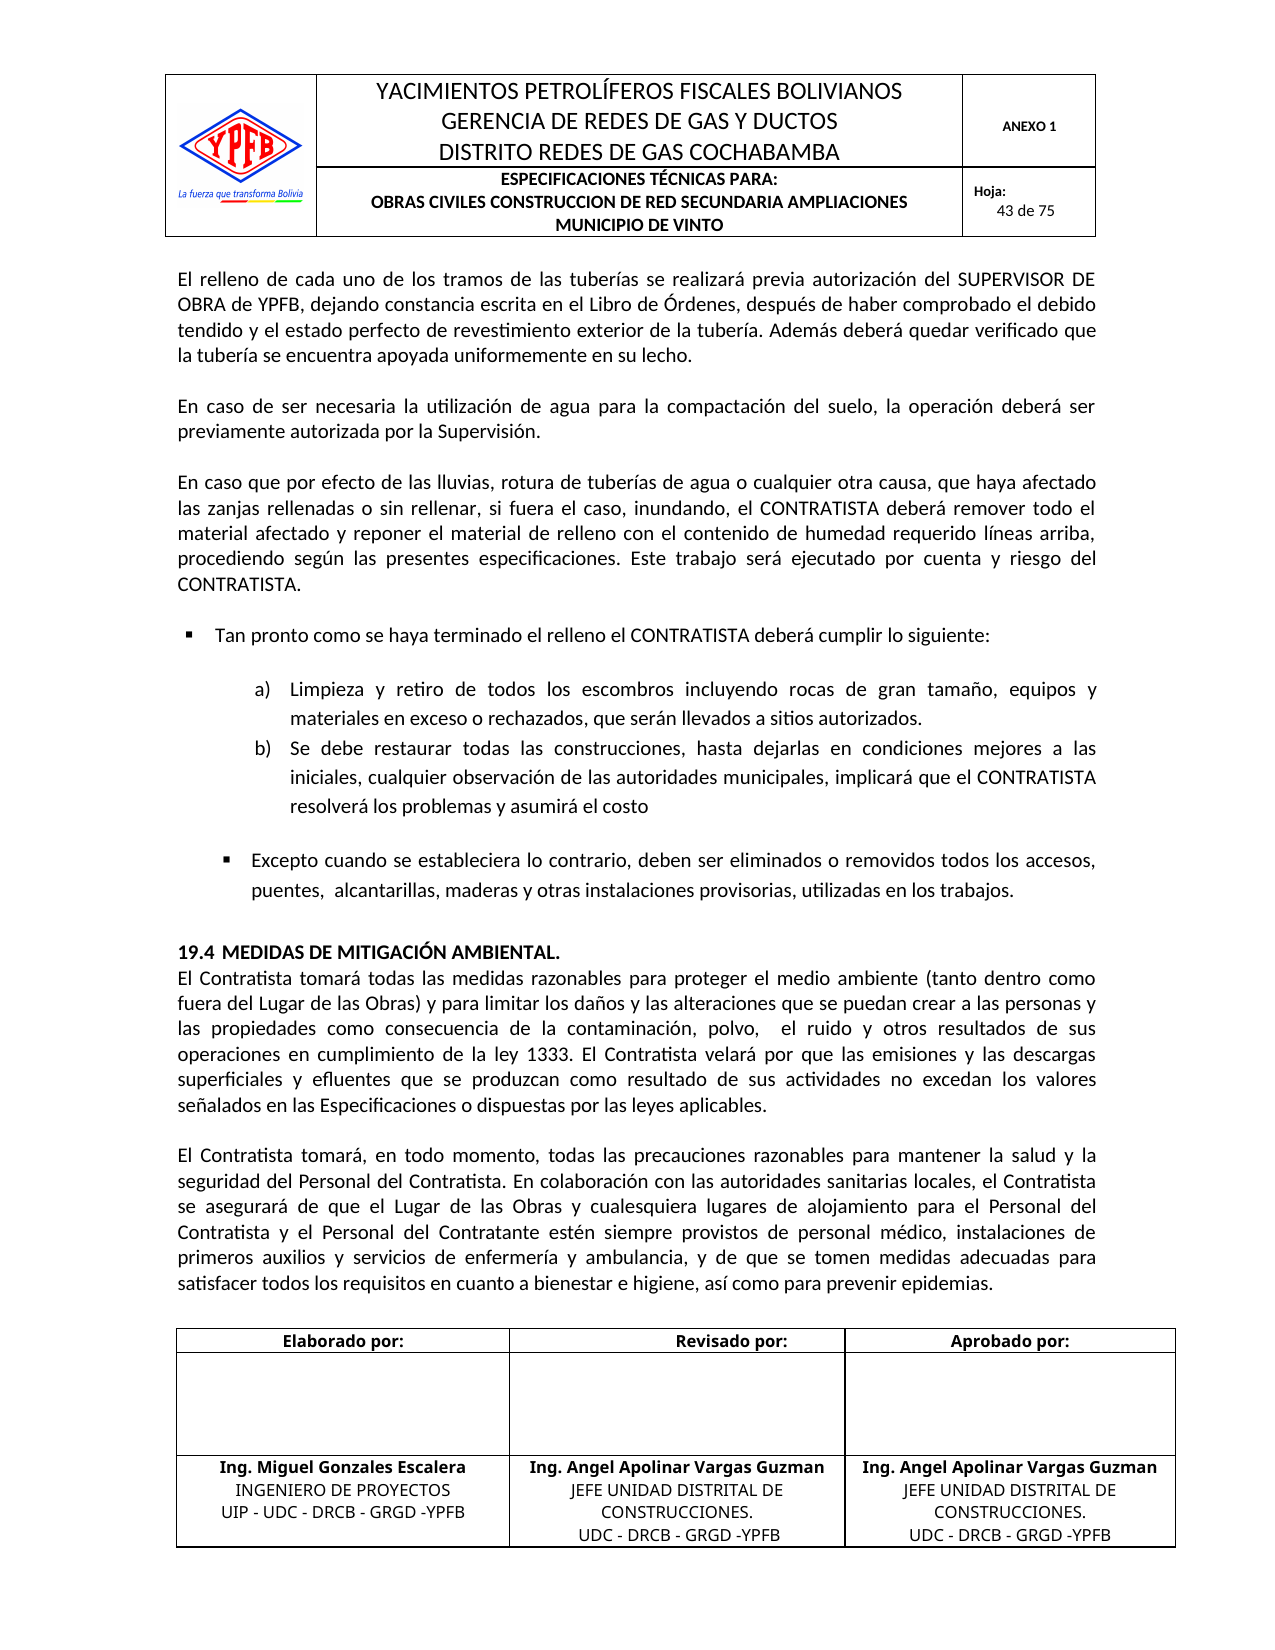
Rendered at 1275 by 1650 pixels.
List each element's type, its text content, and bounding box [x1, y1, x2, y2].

list Se debe restaurar todas las construcciones, hasta dejarlas en condiciones mejores a las iniciales, cualquier observación de las autoridades municipales, implicará que el CONTRATISTA resolverá los problemas y asumirá el costo [254, 735, 1098, 818]
text El Contratista tomará todas las medidas razonables para proteger el medio ambiente (tanto dentro como fuera del Lugar de las Obras) y para limitar los daños y las alteraciones que se puedan crear a las personas y las propiedades como consecuencia de la contaminación, polvo, el ruido y otros resultados de sus operaciones en cumplimiento de la ley 1333. El Contratista velará por que las emisiones y las descargas superficiales y efluentes que se produzcan como resultado de sus actividades no excedan los valores señalados en las Especificaciones o dispuestas por las leyes aplicables. [177, 965, 1098, 1117]
picture [176, 103, 304, 208]
list Excepto cuando se estableciera lo contrario, deben ser eliminados o removidos todos los accesos, puentes, alcantarillas, maderas y otras instalaciones provisorias, utilizadas en los trabajos. [222, 848, 1098, 902]
text En caso de ser necesaria la utilización de agua para la compactación del suelo, la operación deberá ser previamente autorizada por la Supervisión. [177, 393, 1098, 444]
list Limpieza y retiro de todos los escombros incluyendo rocas de gran tamaño, equipos y materiales en exceso o rechazados, que serán llevados a sitios autorizados. [254, 676, 1098, 731]
text En caso que por efecto de las lluvias, rotura de tuberías de agua o cualquier otra causa, que haya afectado las zanjas rellenadas o sin rellenar, si fuera el caso, inundando, el CONTRATISTA deberá remover todo el material afectado y reponer el material de relleno con el contenido de humedad requerido líneas arriba, procediendo según las presentes especificaciones. Este trabajo será ejecutado por cuenta y riesgo del CONTRATISTA. [177, 469, 1098, 596]
text El relleno de cada uno de los tramos de las tuberías se realizará previa autorización del SUPERVISOR DE OBRA de YPFB, dejando constancia escrita en el Libro de Órdenes, después de haber comprobado el debido tendido y el estado perfecto de revestimiento exterior de la tubería. Además deberá quedar verificado que la tubería se encuentra apoyada uniformemente en su lecho. [177, 266, 1098, 368]
text El Contratista tomará, en todo momento, todas las precauciones razonables para mantener la salud y la seguridad del Personal del Contratista. En colaboración con las autoridades sanitarias locales, el Contratista se asegurará de que el Lugar de las Obras y cualesquiera lugares de alojamiento para el Personal del Contratista y el Personal del Contratante estén siempre provistos de personal médico, instalaciones de primeros auxilios y servicios de enfermería y ambulancia, y de que se tomen medidas adecuadas para satisfacer todos los requisitos en cuanto a bienestar e higiene, así como para prevenir epidemias. [177, 1143, 1098, 1295]
subtitle MEDIDAS DE MITIGACIÓN AMBIENTAL. [177, 939, 1098, 965]
list Tan pronto como se haya terminado el relleno el CONTRATISTA deberá cumplir lo siguiente: [177, 622, 1098, 647]
